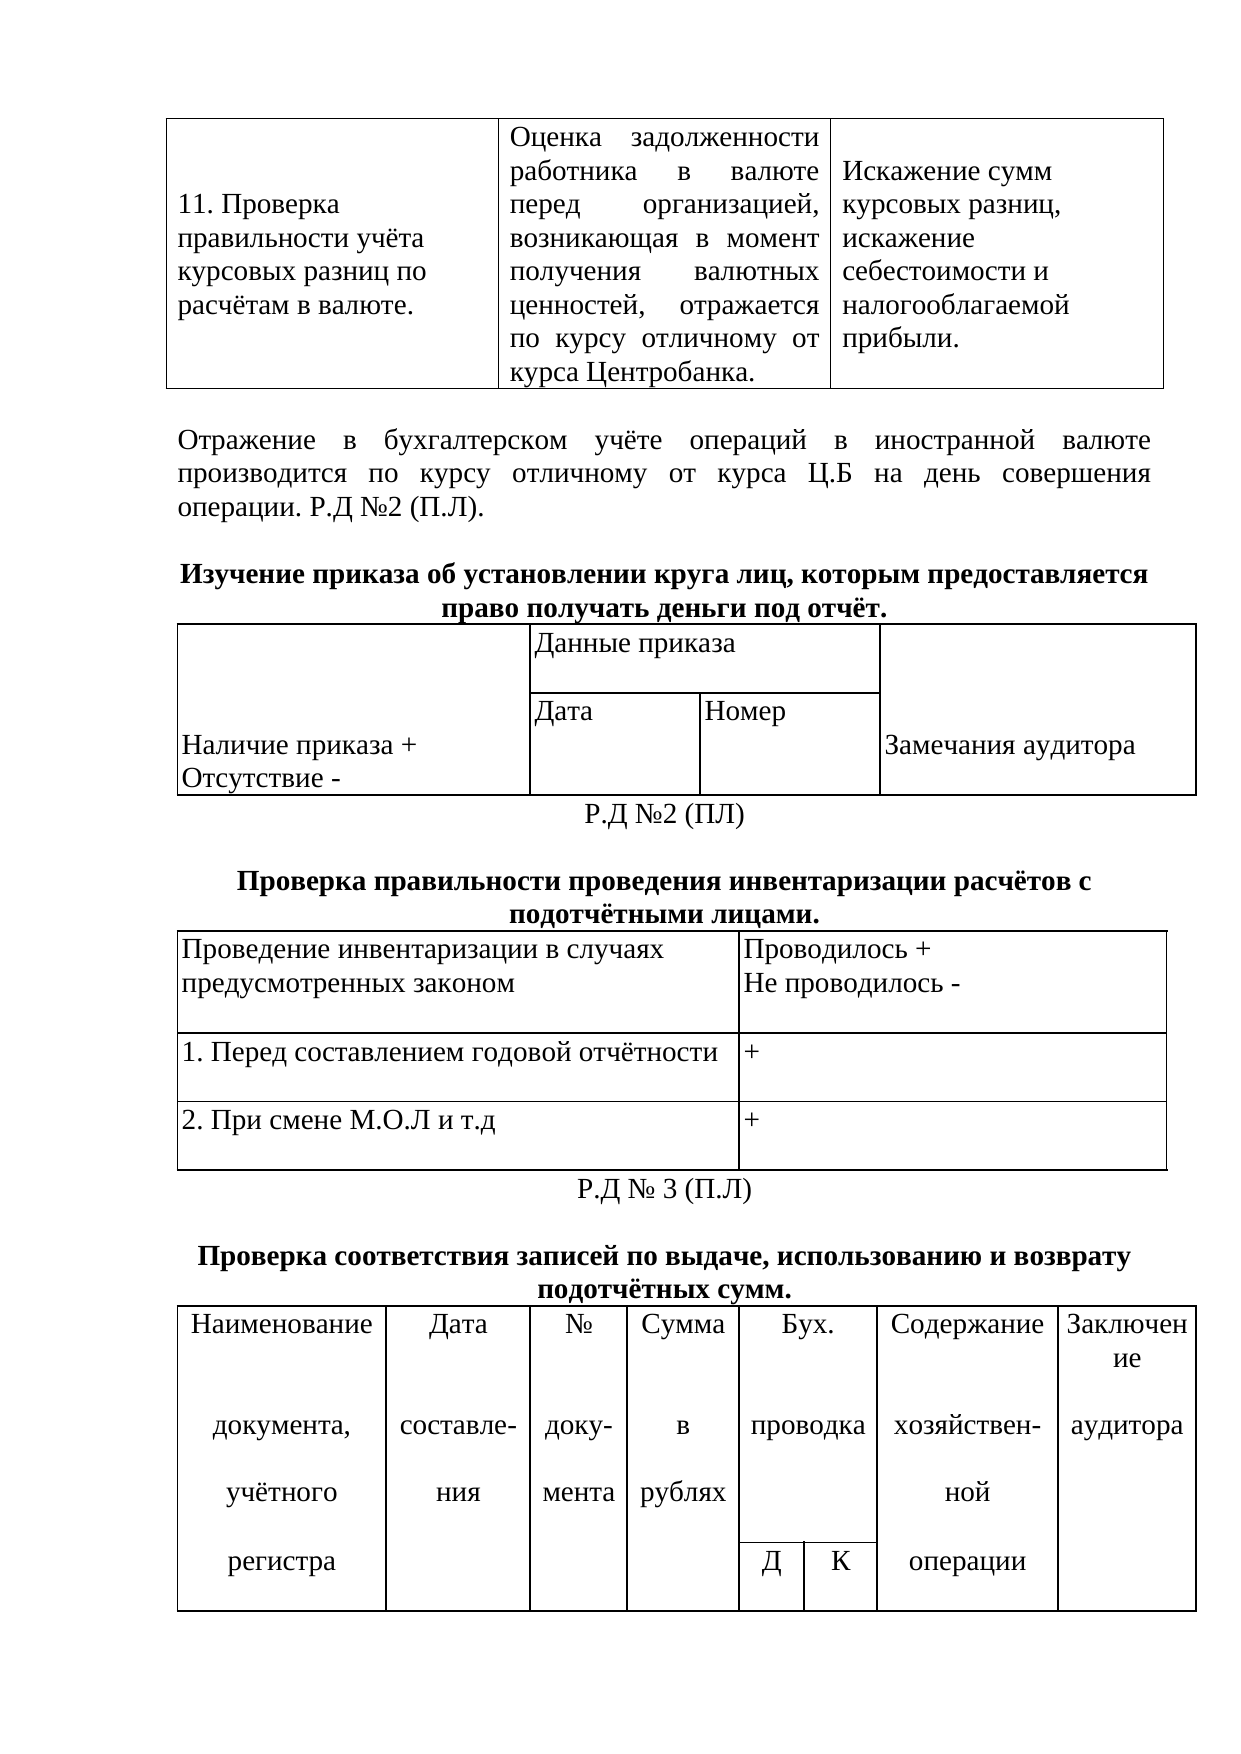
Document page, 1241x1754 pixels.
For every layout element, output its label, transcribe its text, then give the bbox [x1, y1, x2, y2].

table_cell операции [878, 1541, 1057, 1610]
table_cell Искажение сумм курсовых разниц, искажение себестоимости и налогооблагаемой прибыли. [831, 119, 1163, 387]
text Изучение приказа об установлении круга лиц, которым предоставляется [177, 556, 1152, 590]
text Р.Д № 3 (П.Л) [177, 1171, 1152, 1204]
table_cell Номер [701, 694, 879, 794]
table_cell 11. Проверка правильности учёта курсовых разниц по расчётам в валюте. [167, 119, 498, 387]
table_cell Дата [531, 694, 699, 794]
table_header Сумма [628, 1307, 738, 1407]
text подотчётными лицами. [177, 896, 1152, 930]
text право получать деньги под отчёт. [177, 590, 1152, 623]
table_cell Замечания аудитора [881, 692, 1195, 794]
table_cell Наличие приказа + Отсутствие - [178, 692, 529, 794]
table_cell [628, 1541, 738, 1610]
text Проверка правильности проведения инвентаризации расчётов с [177, 863, 1152, 896]
table_header [881, 625, 1195, 692]
table_cell регистра [178, 1541, 385, 1610]
text Проверка соответствия записей по выдаче, использованию и возврату [177, 1238, 1152, 1272]
table_header Дата [387, 1307, 529, 1407]
table_cell [531, 1541, 626, 1610]
text Р.Д №2 (ПЛ) [177, 796, 1152, 829]
table_header Бух. [740, 1307, 876, 1407]
table_header Наименование [178, 1307, 385, 1407]
table_header № [531, 1307, 626, 1407]
text подотчётных сумм. [177, 1272, 1152, 1305]
table_cell [1059, 1541, 1195, 1610]
table_header Содержание [878, 1307, 1057, 1407]
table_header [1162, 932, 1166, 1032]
table_cell [387, 1541, 529, 1610]
table_cell Оценка задолженности работника в валюте перед организацией, возникающая в момент получения валютных ценностей, отражается по курсу отличному от курса Центробанка. [499, 119, 830, 387]
text Отражение в бухгалтерском учёте операций в иностранной валюте производится по курсу отличному от курса Ц.Б на день совершения операции. Р.Д №2 (П.Л). [177, 422, 1152, 523]
